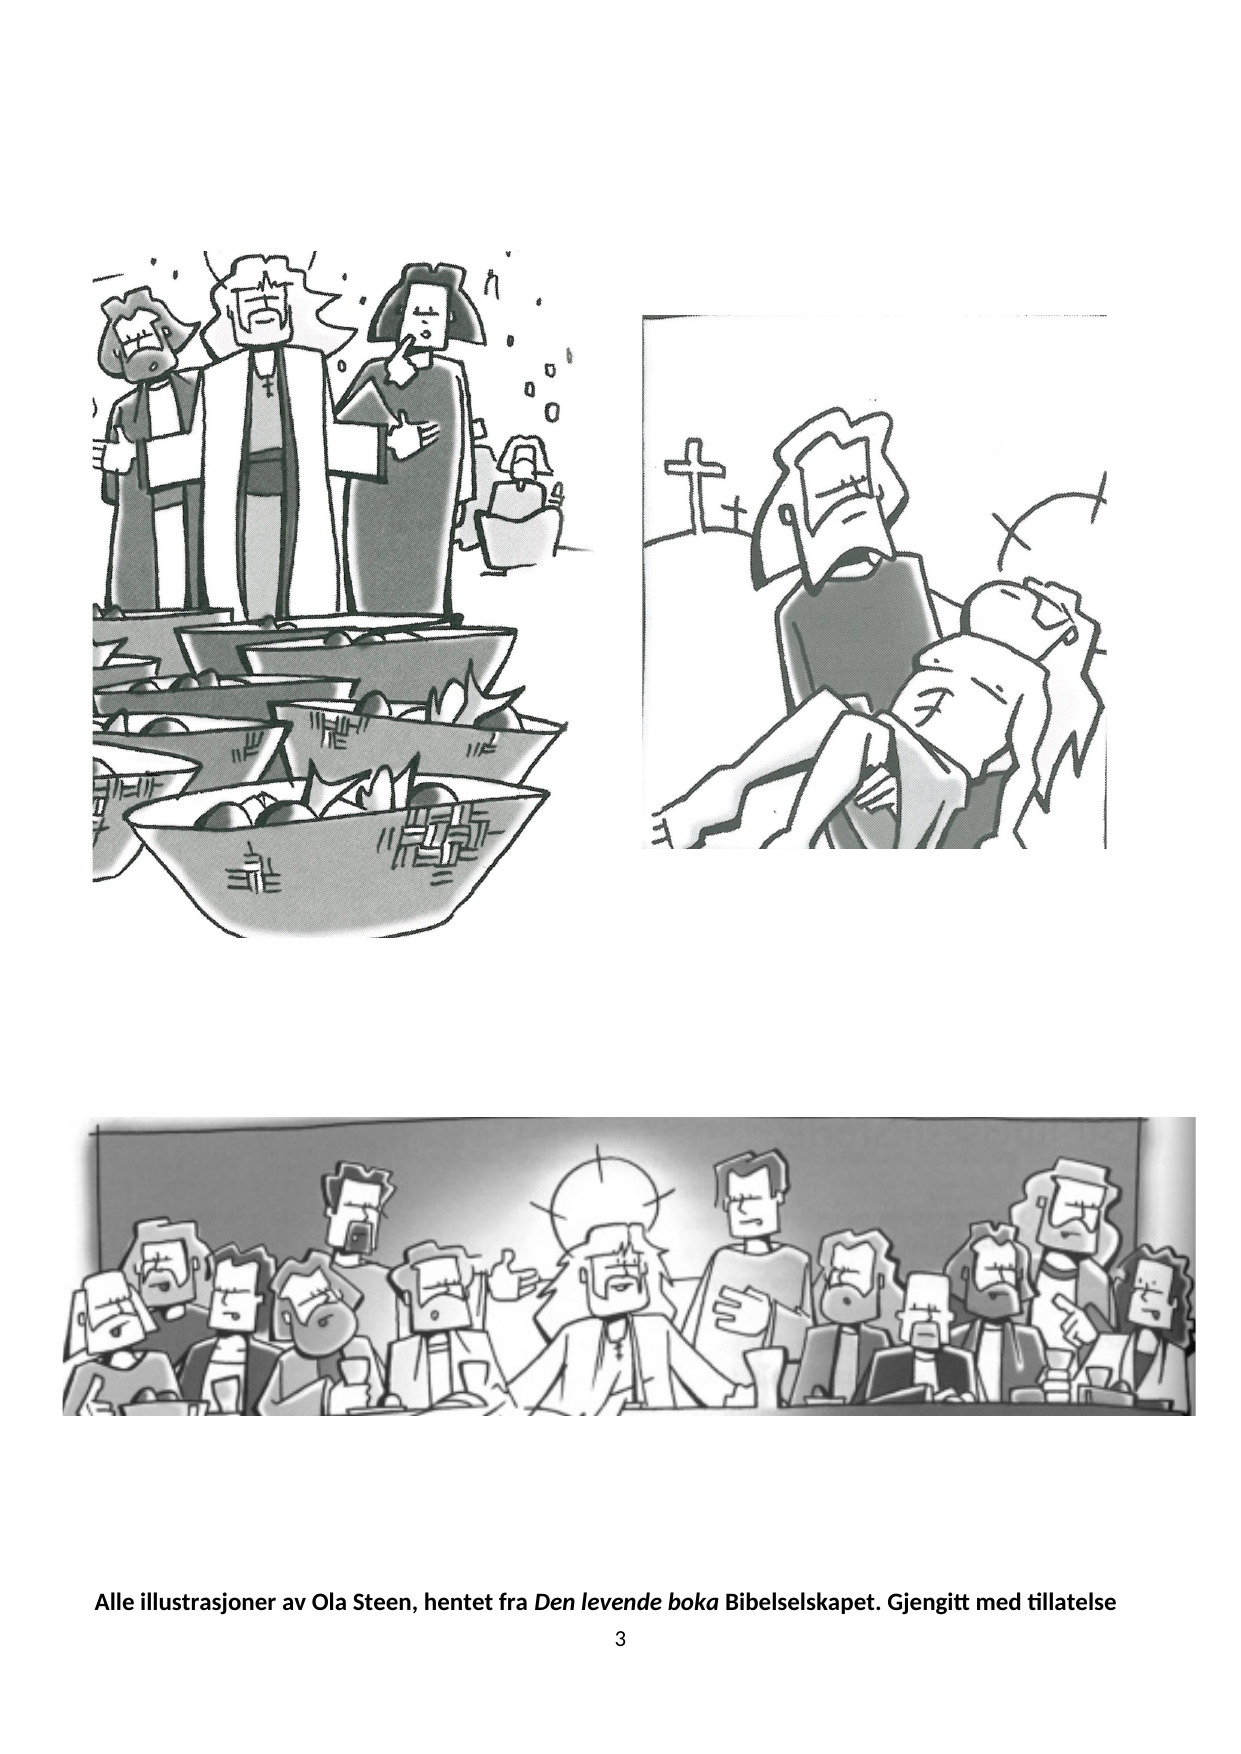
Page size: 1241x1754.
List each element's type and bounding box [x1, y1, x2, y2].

picture [641, 315, 1106, 847]
picture [58, 1117, 1196, 1413]
